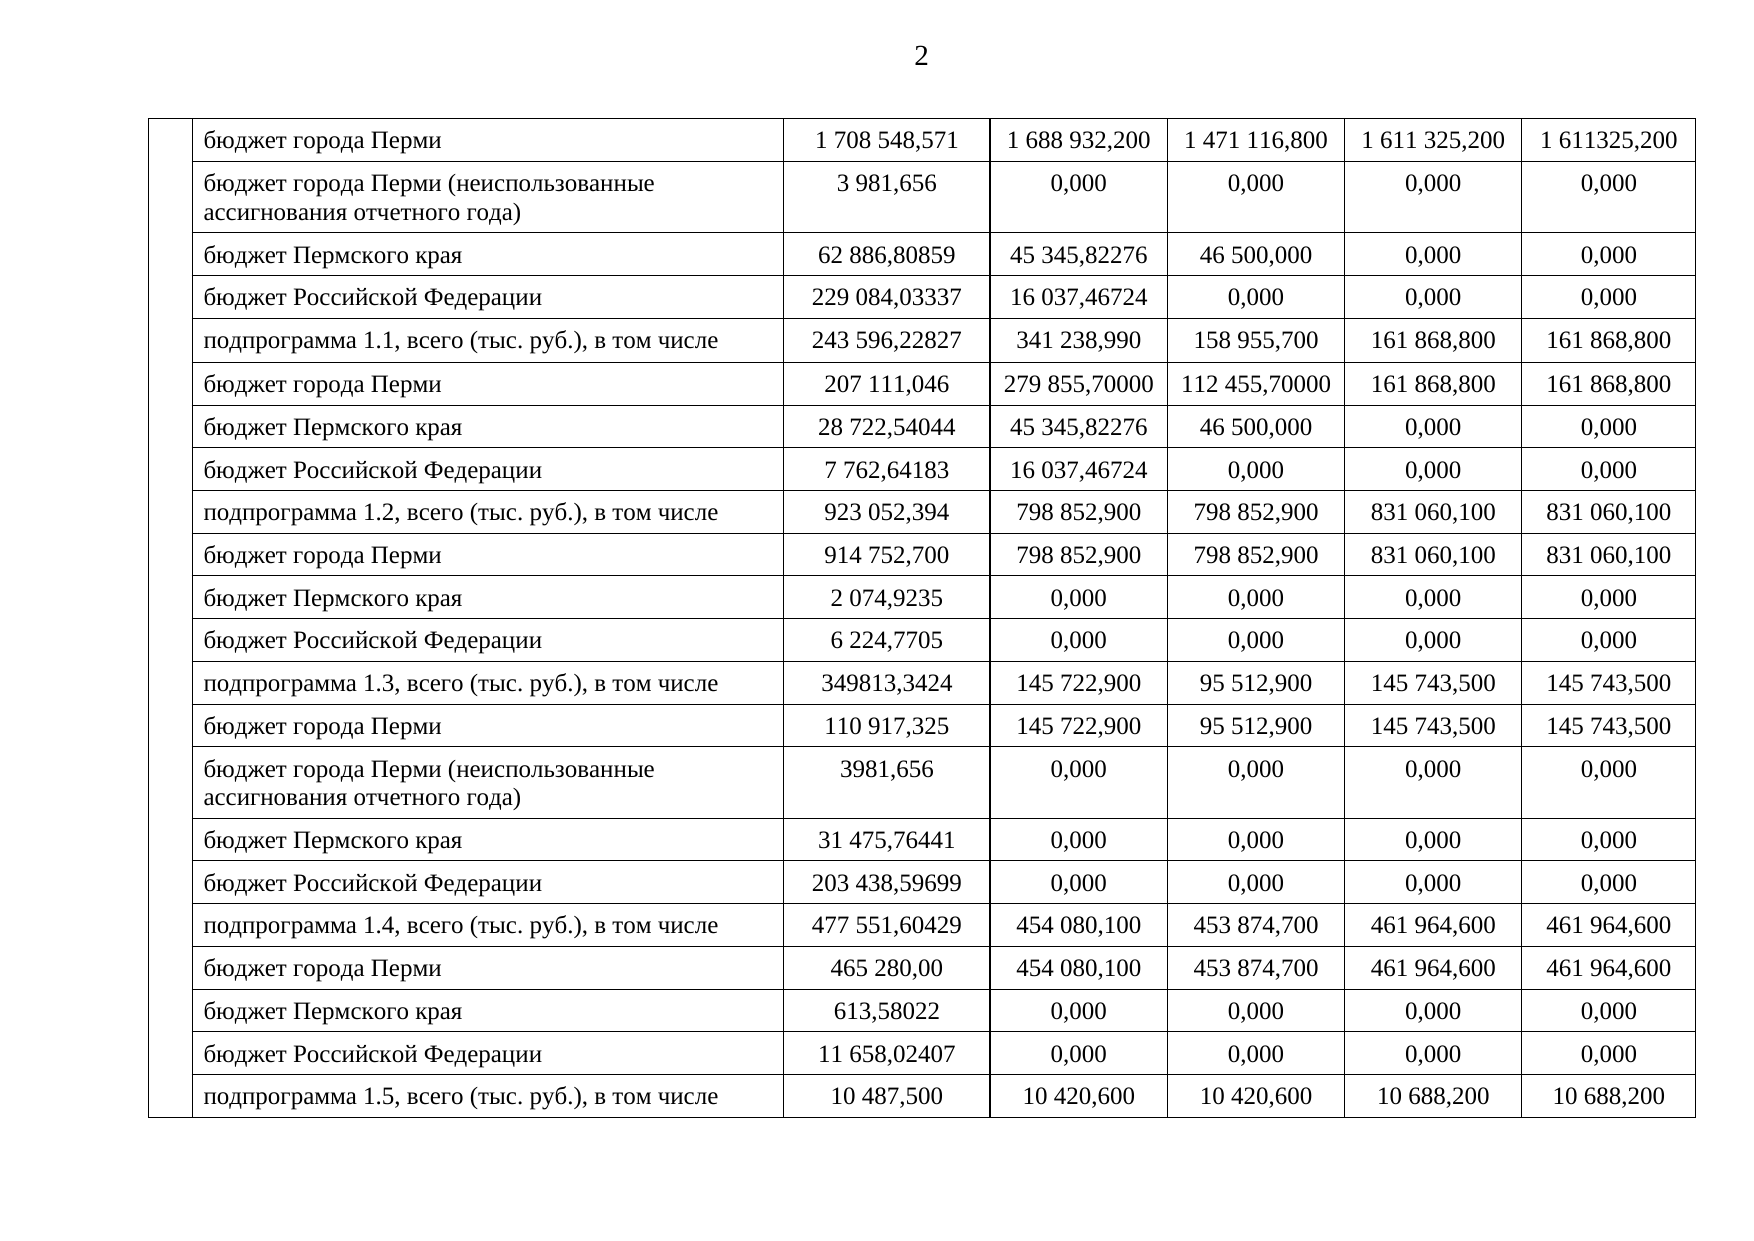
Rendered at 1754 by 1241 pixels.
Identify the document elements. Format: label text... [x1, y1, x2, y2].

table_cell 0,000 [1522, 576, 1695, 618]
table_cell бюджет Российской Федерации [193, 276, 783, 318]
table_cell 0,000 [1522, 448, 1695, 490]
table_cell 1 708 548,571 [784, 119, 989, 161]
table_cell 10 487,500 [784, 1075, 989, 1117]
table_cell 461 964,600 [1345, 904, 1521, 946]
table_cell 461 964,600 [1522, 904, 1695, 946]
table_cell 0,000 [1522, 162, 1695, 232]
table_cell 0,000 [1522, 276, 1695, 318]
table_cell 0,000 [1522, 861, 1695, 903]
table_cell 0,000 [1522, 1032, 1695, 1074]
table_cell 0,000 [1345, 276, 1521, 318]
table_cell 0,000 [1345, 576, 1521, 618]
table_cell 145 743,500 [1345, 705, 1521, 746]
table_cell 145 743,500 [1345, 662, 1521, 703]
table_cell 0,000 [1345, 747, 1521, 818]
table_cell 0,000 [991, 747, 1167, 818]
table_cell 0,000 [1168, 448, 1344, 490]
table_cell 914 752,700 [784, 534, 989, 575]
table_cell 0,000 [1345, 162, 1521, 232]
table_cell 831 060,100 [1522, 534, 1695, 575]
table_cell бюджет Пермского края [193, 576, 783, 618]
table_cell 0,000 [1168, 576, 1344, 618]
table_cell 28 722,54044 [784, 406, 989, 447]
table_cell 341 238,990 [991, 319, 1167, 362]
table_cell 95 512,900 [1168, 705, 1344, 746]
table_cell бюджет города Перми (неиспользованные ассигнования отчетного года) [193, 162, 783, 232]
table_cell бюджет города Перми [193, 363, 783, 404]
table_cell 6 224,7705 [784, 619, 989, 661]
table_cell 161 868,800 [1522, 319, 1695, 362]
table_cell 145 743,500 [1522, 705, 1695, 746]
table_cell 0,000 [1168, 1032, 1344, 1074]
table_cell подпрограмма 1.3, всего (тыс. руб.), в том числе [193, 662, 783, 703]
table_cell 279 855,70000 [991, 363, 1167, 404]
table_cell 16 037,46724 [991, 276, 1167, 318]
table_cell 0,000 [991, 1032, 1167, 1074]
table_cell бюджет Пермского края [193, 406, 783, 447]
table_cell 203 438,59699 [784, 861, 989, 903]
table_cell 1 611 325,200 [1345, 119, 1521, 161]
table_cell 7 762,64183 [784, 448, 989, 490]
table_cell 158 955,700 [1168, 319, 1344, 362]
table_cell 0,000 [991, 990, 1167, 1031]
table_cell 0,000 [1168, 747, 1344, 818]
table_cell 349813,3424 [784, 662, 989, 703]
table_cell 62 886,80859 [784, 233, 989, 275]
table_cell 613,58022 [784, 990, 989, 1031]
table_cell бюджет Российской Федерации [193, 619, 783, 661]
table_cell 10 420,600 [1168, 1075, 1344, 1117]
table_cell подпрограмма 1.5, всего (тыс. руб.), в том числе [193, 1075, 783, 1117]
table_cell 0,000 [1522, 619, 1695, 661]
table_cell 0,000 [1522, 747, 1695, 818]
table_cell 454 080,100 [991, 947, 1167, 988]
table_cell 798 852,900 [991, 534, 1167, 575]
table_cell 0,000 [1345, 233, 1521, 275]
table_cell 798 852,900 [1168, 491, 1344, 533]
table_cell 243 596,22827 [784, 319, 989, 362]
table_cell 0,000 [991, 576, 1167, 618]
table_cell 453 874,700 [1168, 904, 1344, 946]
table_cell бюджет Российской Федерации [193, 448, 783, 490]
table_cell 161 868,800 [1345, 363, 1521, 404]
table_cell 0,000 [1168, 861, 1344, 903]
table_cell 0,000 [1345, 448, 1521, 490]
table_cell 45 345,82276 [991, 406, 1167, 447]
table_cell 46 500,000 [1168, 233, 1344, 275]
table_cell 1 611325,200 [1522, 119, 1695, 161]
table_cell 0,000 [991, 619, 1167, 661]
table_cell 10 688,200 [1345, 1075, 1521, 1117]
table_cell 207 111,046 [784, 363, 989, 404]
table_cell 112 455,70000 [1168, 363, 1344, 404]
table_cell 0,000 [1168, 819, 1344, 860]
table_cell 0,000 [1345, 990, 1521, 1031]
table_cell 0,000 [1168, 162, 1344, 232]
table_cell 465 280,00 [784, 947, 989, 988]
table_cell 0,000 [1168, 276, 1344, 318]
table_cell 0,000 [1522, 990, 1695, 1031]
table_cell подпрограмма 1.1, всего (тыс. руб.), в том числе [193, 319, 783, 362]
table_cell бюджет города Перми [193, 119, 783, 161]
table_cell 95 512,900 [1168, 662, 1344, 703]
table_cell 831 060,100 [1522, 491, 1695, 533]
table_cell 477 551,60429 [784, 904, 989, 946]
table_cell бюджет города Перми (неиспользованные ассигнования отчетного года) [193, 747, 783, 818]
table_cell бюджет города Перми [193, 534, 783, 575]
table_cell 0,000 [1522, 406, 1695, 447]
table_cell 16 037,46724 [991, 448, 1167, 490]
table_cell 0,000 [1345, 861, 1521, 903]
table_cell 798 852,900 [991, 491, 1167, 533]
table_cell подпрограмма 1.4, всего (тыс. руб.), в том числе [193, 904, 783, 946]
table_cell 0,000 [1522, 819, 1695, 860]
table_cell 46 500,000 [1168, 406, 1344, 447]
table_cell 461 964,600 [1345, 947, 1521, 988]
table_cell 831 060,100 [1345, 534, 1521, 575]
table_cell 1 688 932,200 [991, 119, 1167, 161]
table_cell 0,000 [1345, 819, 1521, 860]
table_cell бюджет города Перми [193, 705, 783, 746]
table_cell 3981,656 [784, 747, 989, 818]
table_cell подпрограмма 1.2, всего (тыс. руб.), в том числе [193, 491, 783, 533]
table_cell бюджет Пермского края [193, 819, 783, 860]
table_cell 3 981,656 [784, 162, 989, 232]
table_cell 0,000 [1168, 990, 1344, 1031]
table_cell 0,000 [1345, 619, 1521, 661]
table_cell 0,000 [991, 162, 1167, 232]
table_cell 145 722,900 [991, 662, 1167, 703]
table_cell 2 074,9235 [784, 576, 989, 618]
table_cell 161 868,800 [1522, 363, 1695, 404]
table_cell 31 475,76441 [784, 819, 989, 860]
table_cell 0,000 [991, 861, 1167, 903]
table_cell 461 964,600 [1522, 947, 1695, 988]
table_cell 923 052,394 [784, 491, 989, 533]
table_cell 831 060,100 [1345, 491, 1521, 533]
table_cell 1 471 116,800 [1168, 119, 1344, 161]
table_cell 145 743,500 [1522, 662, 1695, 703]
table_cell 10 420,600 [991, 1075, 1167, 1117]
table_cell 145 722,900 [991, 705, 1167, 746]
table_cell бюджет Российской Федерации [193, 1032, 783, 1074]
table_cell 10 688,200 [1522, 1075, 1695, 1117]
table_cell 0,000 [1168, 619, 1344, 661]
table_cell 798 852,900 [1168, 534, 1344, 575]
table_cell 161 868,800 [1345, 319, 1521, 362]
table_cell 45 345,82276 [991, 233, 1167, 275]
table_cell 0,000 [1345, 1032, 1521, 1074]
table_cell бюджет Российской Федерации [193, 861, 783, 903]
table_cell 110 917,325 [784, 705, 989, 746]
table_cell бюджет Пермского края [193, 990, 783, 1031]
table_cell бюджет Пермского края [193, 233, 783, 275]
table_cell 0,000 [991, 819, 1167, 860]
table_cell 11 658,02407 [784, 1032, 989, 1074]
table_cell 229 084,03337 [784, 276, 989, 318]
table_cell 454 080,100 [991, 904, 1167, 946]
table_cell 453 874,700 [1168, 947, 1344, 988]
table_cell 0,000 [1345, 406, 1521, 447]
table_cell бюджет города Перми [193, 947, 783, 988]
table_cell 0,000 [1522, 233, 1695, 275]
